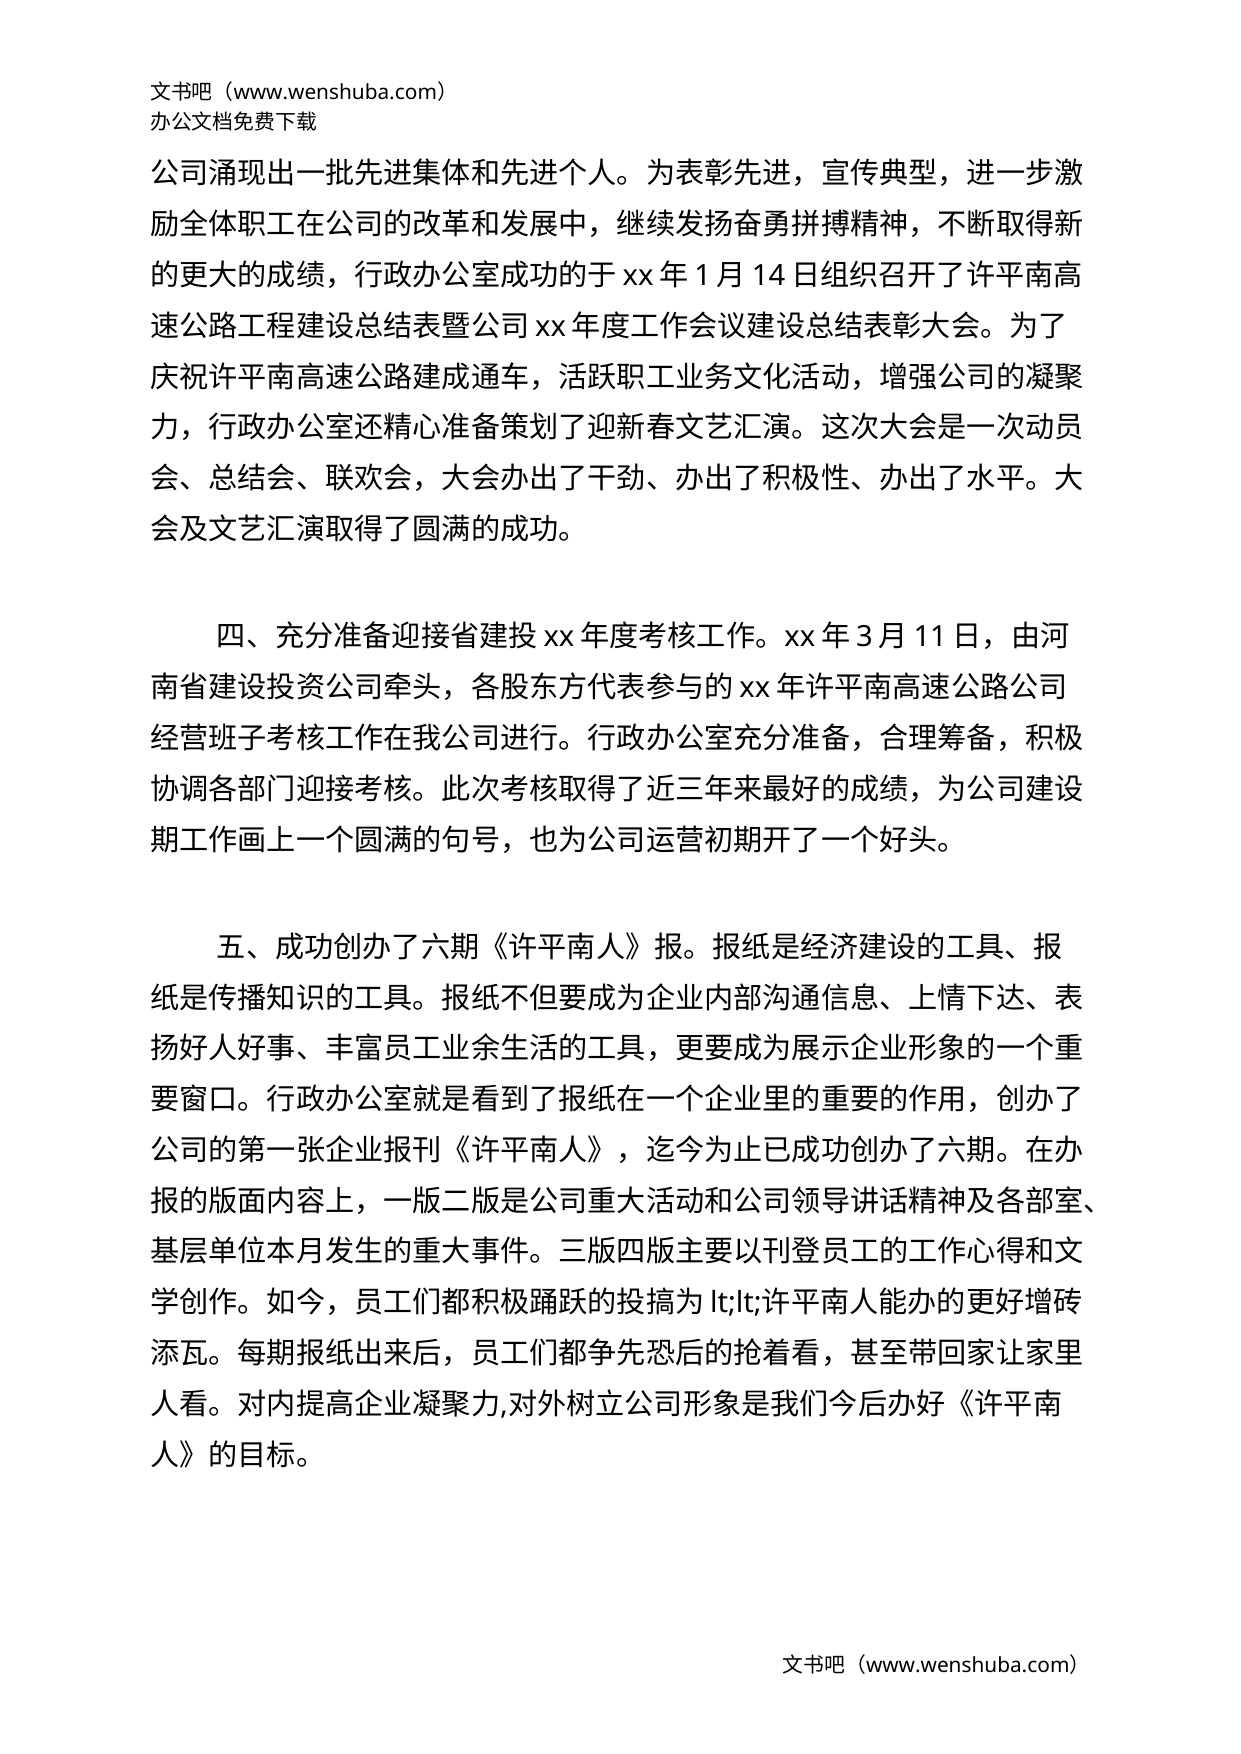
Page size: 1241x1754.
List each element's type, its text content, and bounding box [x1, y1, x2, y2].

text 四、充分准备迎接省建投xx年度考核工作。xx年3月11日，由河南省建设投资公司牵头，各股东方代表参与的xx年许平南高速公路公司经营班子考核工作在我公司进行。行政办公室充分准备，合理筹备，积极协调各部门迎接考核。此次考核取得了近三年来最好的成绩，为公司建设期工作画上一个圆满的句号，也为公司运营初期开了一个好头。 [150, 613, 1090, 858]
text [150, 150, 1090, 548]
text 五、成功创办了六期《许平南人》报。报纸是经济建设的工具、报纸是传播知识的工具。报纸不但要成为企业内部沟通信息、上情下达、表扬好人好事、丰富员工业余生活的工具，更要成为展示企业形象的一个重要窗口。行政办公室就是看到了报纸在一个企业里的重要的作用，创办了公司的第一张企业报刊《许平南人》，迄今为止已成功创办了六期。在办报的版面内容上，一版二版是公司重大活动和公司领导讲话精神及各部室、基层单位本月发生的重大事件。三版四版主要以刊登员工的工作心得和文学创作。如今，员工们都积极踊跃的投搞为lt;lt;许平南人能办的更好增砖添瓦。每期报纸出来后，员工们都争先恐后的抢着看，甚至带回家让家里人看。对内提高企业凝聚力,对外树立公司形象是我们今后办好《许平南人》的目标。 [150, 924, 1090, 1473]
